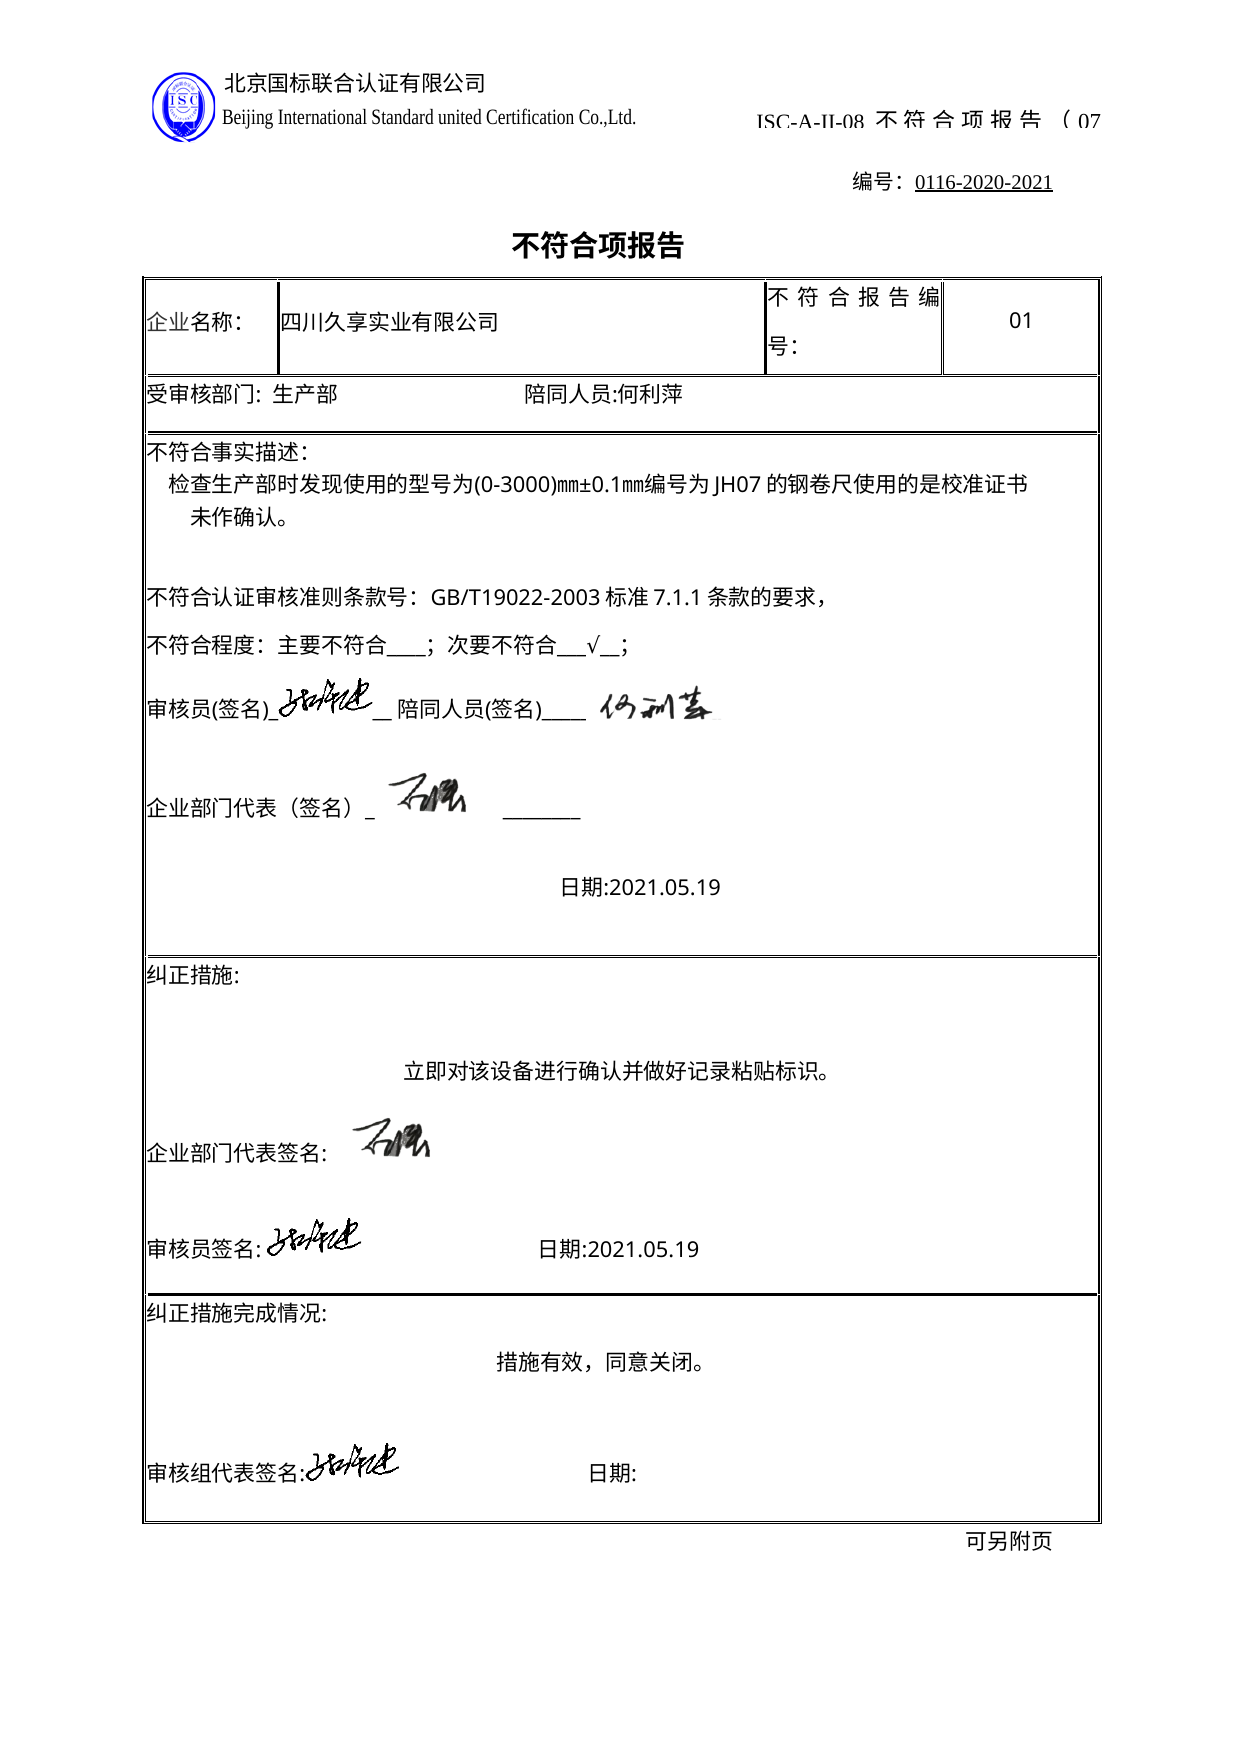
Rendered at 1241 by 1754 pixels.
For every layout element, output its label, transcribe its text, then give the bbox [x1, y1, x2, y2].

picture [151, 72, 215, 141]
text 编号：0116-2020-2021 [144, 164, 1053, 196]
table_cell 纠正措施完成情况: 措施有效，同意关闭。 审核组代表签名: 日期: [144, 1293, 1100, 1521]
text 可另附页 [144, 1524, 1053, 1556]
table_cell 不符合事实描述： 检查生产部时发现使用的型号为(0-3000)㎜±0.1㎜编号为JH07的钢卷尺使用的是校准证书 未作确认。 不符合认证审核准则条款号：GB/T19022-2003标准7.1.1条款的要求， 不符合程度：主要不符合____；次要不符合___√__； 审核员(签名)___ 陪同人员(签名)_________ 企业部门代表（签名）_________ 日期:2021.05.19 [146, 431, 1099, 955]
text 不符合项报告 [144, 211, 1053, 276]
table_header 不符合报告编号： [765, 280, 943, 373]
table_cell 受审核部门: 生产部 陪同人员:何利萍 [146, 374, 1099, 431]
table_header 01 [943, 280, 1098, 373]
table_cell 纠正措施: 立即对该设备进行确认并做好记录粘贴标识。 企业部门代表签名: 审核员签名: 日期:2021.05.19 [144, 955, 1100, 1293]
picture [374, 756, 503, 817]
picture [586, 676, 726, 737]
table_header 企业名称： [146, 278, 278, 373]
picture [338, 1102, 467, 1162]
table_header 四川久享实业有限公司 [278, 280, 765, 373]
